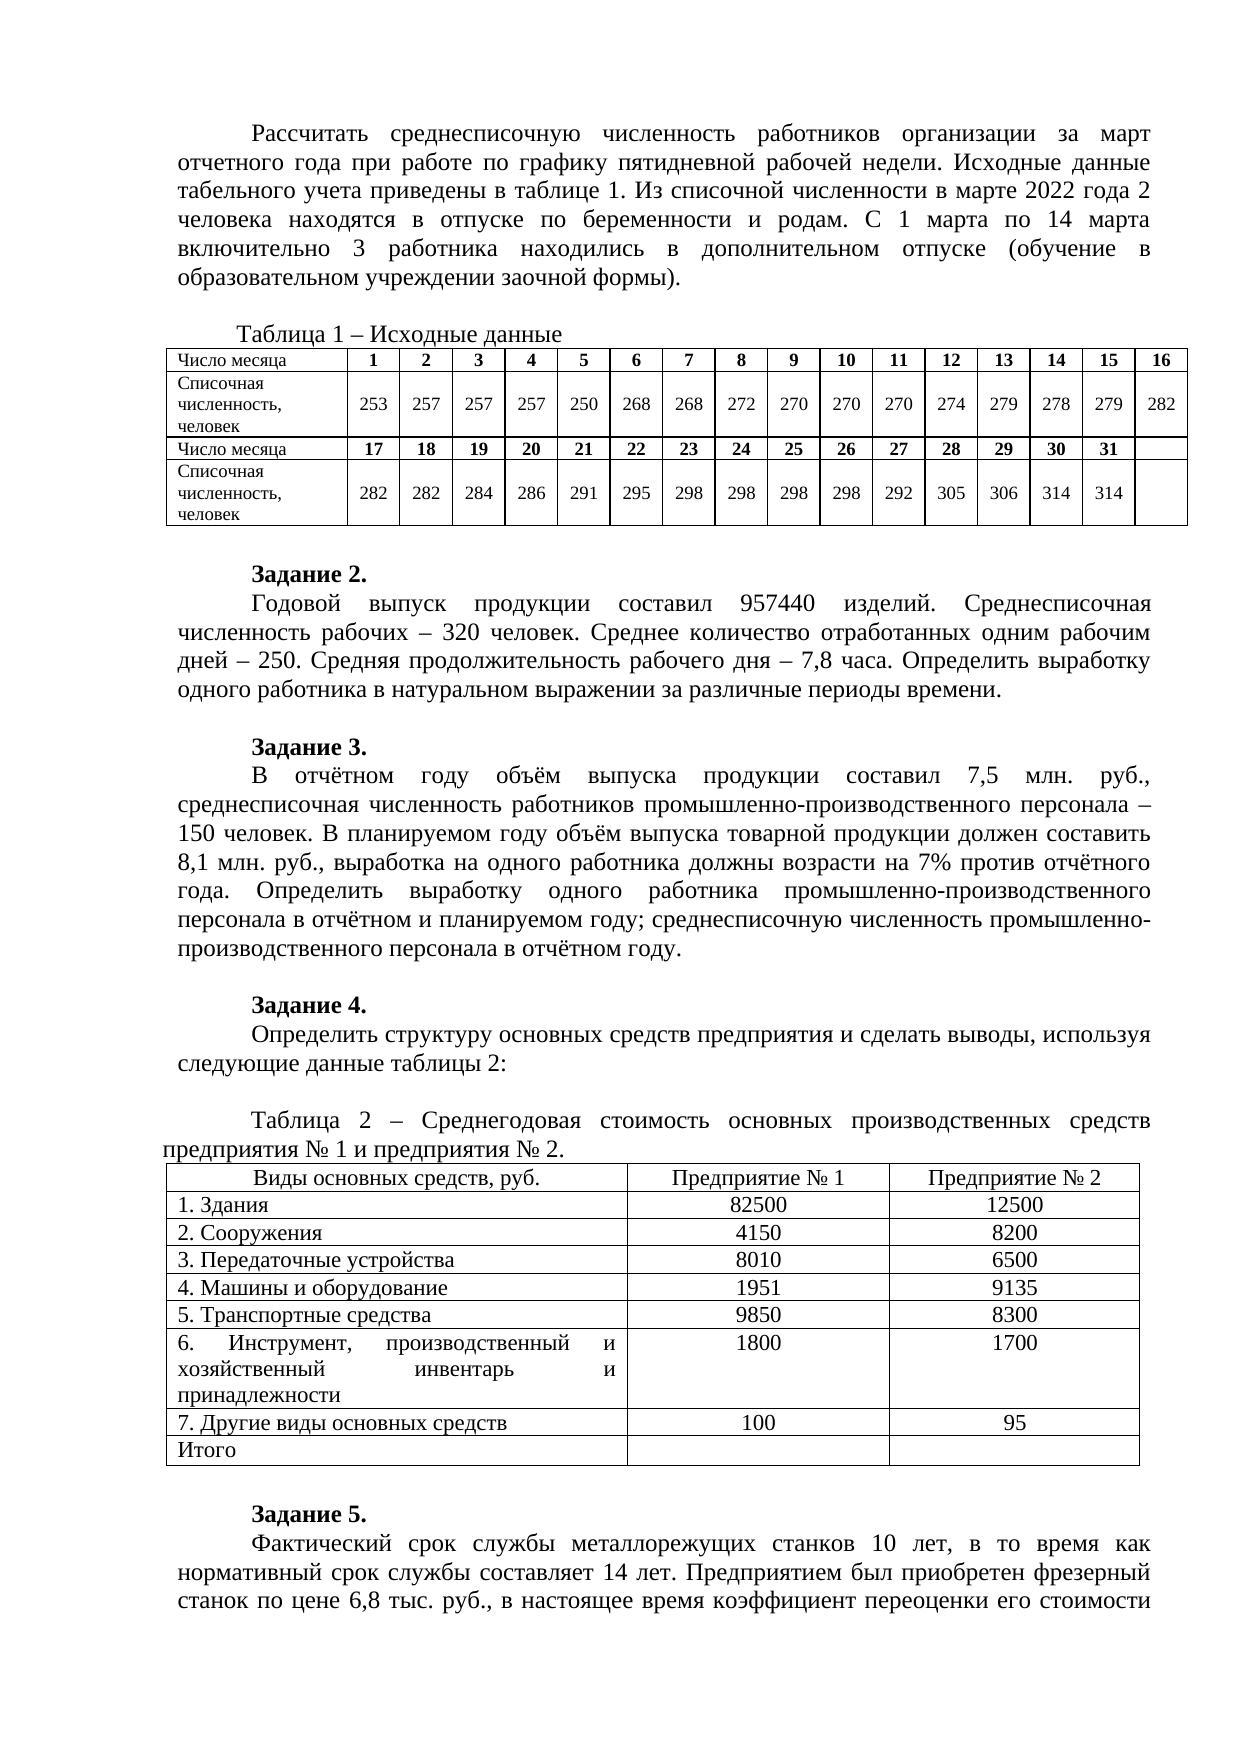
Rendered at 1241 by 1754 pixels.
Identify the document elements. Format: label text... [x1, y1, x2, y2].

table_cell 6500 [890, 1246, 1139, 1273]
table_cell 31 [1083, 438, 1134, 459]
table_cell 23 [663, 438, 714, 459]
table_cell 1800 [628, 1329, 889, 1408]
table_header 11 [873, 349, 924, 371]
table_cell 21 [558, 438, 609, 459]
table_cell 268 [611, 372, 662, 436]
table_cell Итого [167, 1436, 627, 1465]
table_cell 298 [663, 460, 714, 525]
table_cell 257 [506, 372, 557, 436]
table_cell 17 [348, 438, 399, 459]
table_header 12 [926, 349, 977, 371]
table_header Предприятие № 2 [890, 1164, 1139, 1191]
table_cell 298 [768, 460, 819, 525]
table_cell 18 [400, 438, 452, 459]
table_cell 314 [1031, 460, 1082, 525]
table_header 6 [611, 349, 662, 371]
table_header 3 [453, 349, 504, 371]
table_cell 282 [1136, 372, 1187, 436]
table_header Предприятие № 1 [628, 1164, 889, 1191]
text Рассчитать среднесписочную численность работников организации за март отчетного года при работе по графику пятидневной рабочей недели. Исходные данные табельного учета приведены в таблице 1. Из списочной численности в марте 2022 года 2 человека находятся в отпуске по беременности и родам. С 1 марта по 14 марта включительно 3 работника находились в дополнительном отпуске (обучение в образовательном учреждении заочной формы). [177, 118, 1152, 291]
table_cell 278 [1031, 372, 1082, 436]
table_cell 291 [558, 460, 609, 525]
table_cell 8010 [628, 1246, 889, 1273]
table_header 14 [1031, 349, 1082, 371]
table_cell 8300 [890, 1301, 1139, 1327]
table_cell 257 [453, 372, 504, 436]
table_header 1 [348, 349, 399, 371]
table_cell 3. Передаточные устройства [167, 1246, 627, 1273]
table_header 4 [506, 349, 557, 371]
table_cell Списочная численность, человек [167, 460, 347, 525]
table_cell 4150 [628, 1219, 889, 1245]
table_cell 270 [768, 372, 819, 436]
table_cell 298 [716, 460, 767, 525]
table_header 5 [558, 349, 609, 371]
table_cell 298 [821, 460, 872, 525]
list Таблица 2 – Среднегодовая стоимость основных производственных средств предприятия № 1 и предприятия № 2. [162, 1106, 1152, 1163]
table_header 16 [1136, 349, 1187, 371]
table_cell 24 [716, 438, 767, 459]
table_cell Число месяца [167, 438, 347, 459]
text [177, 1528, 1152, 1614]
table_cell 25 [768, 438, 819, 459]
table_cell 2. Сооружения [167, 1219, 627, 1245]
table_cell Списочная численность, человек [167, 372, 347, 436]
table_cell 95 [890, 1409, 1139, 1435]
text Задание 2. [177, 559, 1152, 588]
table_cell 253 [348, 372, 399, 436]
table_cell 257 [400, 372, 452, 436]
table_cell 6. Инструмент, производственный и хозяйственный инвентарь и принадлежности [167, 1329, 627, 1408]
table_header 15 [1083, 349, 1134, 371]
table_cell 279 [1083, 372, 1134, 436]
table_cell 1700 [890, 1329, 1139, 1408]
table_cell 9850 [628, 1301, 889, 1327]
table_cell 28 [926, 438, 977, 459]
table_cell 27 [873, 438, 924, 459]
table_cell [1136, 460, 1187, 525]
table_header 13 [978, 349, 1029, 371]
table_cell 305 [926, 460, 977, 525]
table_cell 306 [978, 460, 1029, 525]
table_cell 4. Машины и оборудование [167, 1274, 627, 1300]
table_cell 272 [716, 372, 767, 436]
table_cell [1136, 438, 1187, 459]
table_cell 274 [926, 372, 977, 436]
table_cell 292 [873, 460, 924, 525]
table_cell 1951 [628, 1274, 889, 1300]
table_header 8 [716, 349, 767, 371]
text В отчётном году объём выпуска продукции составил 7,5 млн. руб., среднесписочная численность работников промышленно-производственного персонала – 150 человек. В планируемом году объём выпуска товарной продукции должен составить 8,1 млн. руб., выработка на одного работника должны возрасти на 7% против отчётного года. Определить выработку одного работника промышленно-производственного персонала в отчётном и планируемом году; среднесписочную численность промышленно-производственного персонала в отчётном году. [177, 761, 1152, 962]
table_cell 82500 [628, 1192, 889, 1218]
table_header 9 [768, 349, 819, 371]
table_cell 250 [558, 372, 609, 436]
table_cell 314 [1083, 460, 1134, 525]
table_header Виды основных средств, руб. [167, 1164, 627, 1191]
table_cell 29 [978, 438, 1029, 459]
text Годовой выпуск продукции составил 957440 изделий. Среднесписочная численность рабочих – 320 человек. Среднее количество отработанных одним рабочим дней – 250. Средняя продолжительность рабочего дня – 7,8 часа. Определить выработку одного работника в натуральном выражении за различные периоды времени. [177, 588, 1152, 703]
table_cell 30 [1031, 438, 1082, 459]
table_cell 5. Транспортные средства [167, 1301, 627, 1327]
table_cell [628, 1436, 889, 1465]
table_cell 270 [873, 372, 924, 436]
table_cell 279 [978, 372, 1029, 436]
table_cell 26 [821, 438, 872, 459]
text Задание 3. [177, 732, 1152, 761]
table_cell 282 [348, 460, 399, 525]
table_header 10 [821, 349, 872, 371]
table_cell 1. Здания [167, 1192, 627, 1218]
table_cell 12500 [890, 1192, 1139, 1218]
table_cell 100 [628, 1409, 889, 1435]
table_cell 20 [506, 438, 557, 459]
table_cell 295 [611, 460, 662, 525]
table_header Число месяца [167, 349, 347, 371]
table_cell 270 [821, 372, 872, 436]
table_header 2 [400, 349, 452, 371]
table_cell 9135 [890, 1274, 1139, 1300]
table_cell 19 [453, 438, 504, 459]
text Задание 5. [177, 1499, 1152, 1528]
table_cell 284 [453, 460, 504, 525]
table_cell [890, 1436, 1139, 1465]
text Задание 4. [177, 991, 1152, 1019]
table_cell 8200 [890, 1219, 1139, 1245]
table_header 7 [663, 349, 714, 371]
table_cell 268 [663, 372, 714, 436]
text Таблица 1 – Исходные данные [177, 319, 1152, 348]
table_cell 7. Другие виды основных средств [167, 1409, 627, 1435]
table_cell 22 [611, 438, 662, 459]
table_cell 286 [506, 460, 557, 525]
table_cell 282 [400, 460, 452, 525]
text Определить структуру основных средств предприятия и сделать выводы, используя следующие данные таблицы 2: [177, 1019, 1152, 1077]
